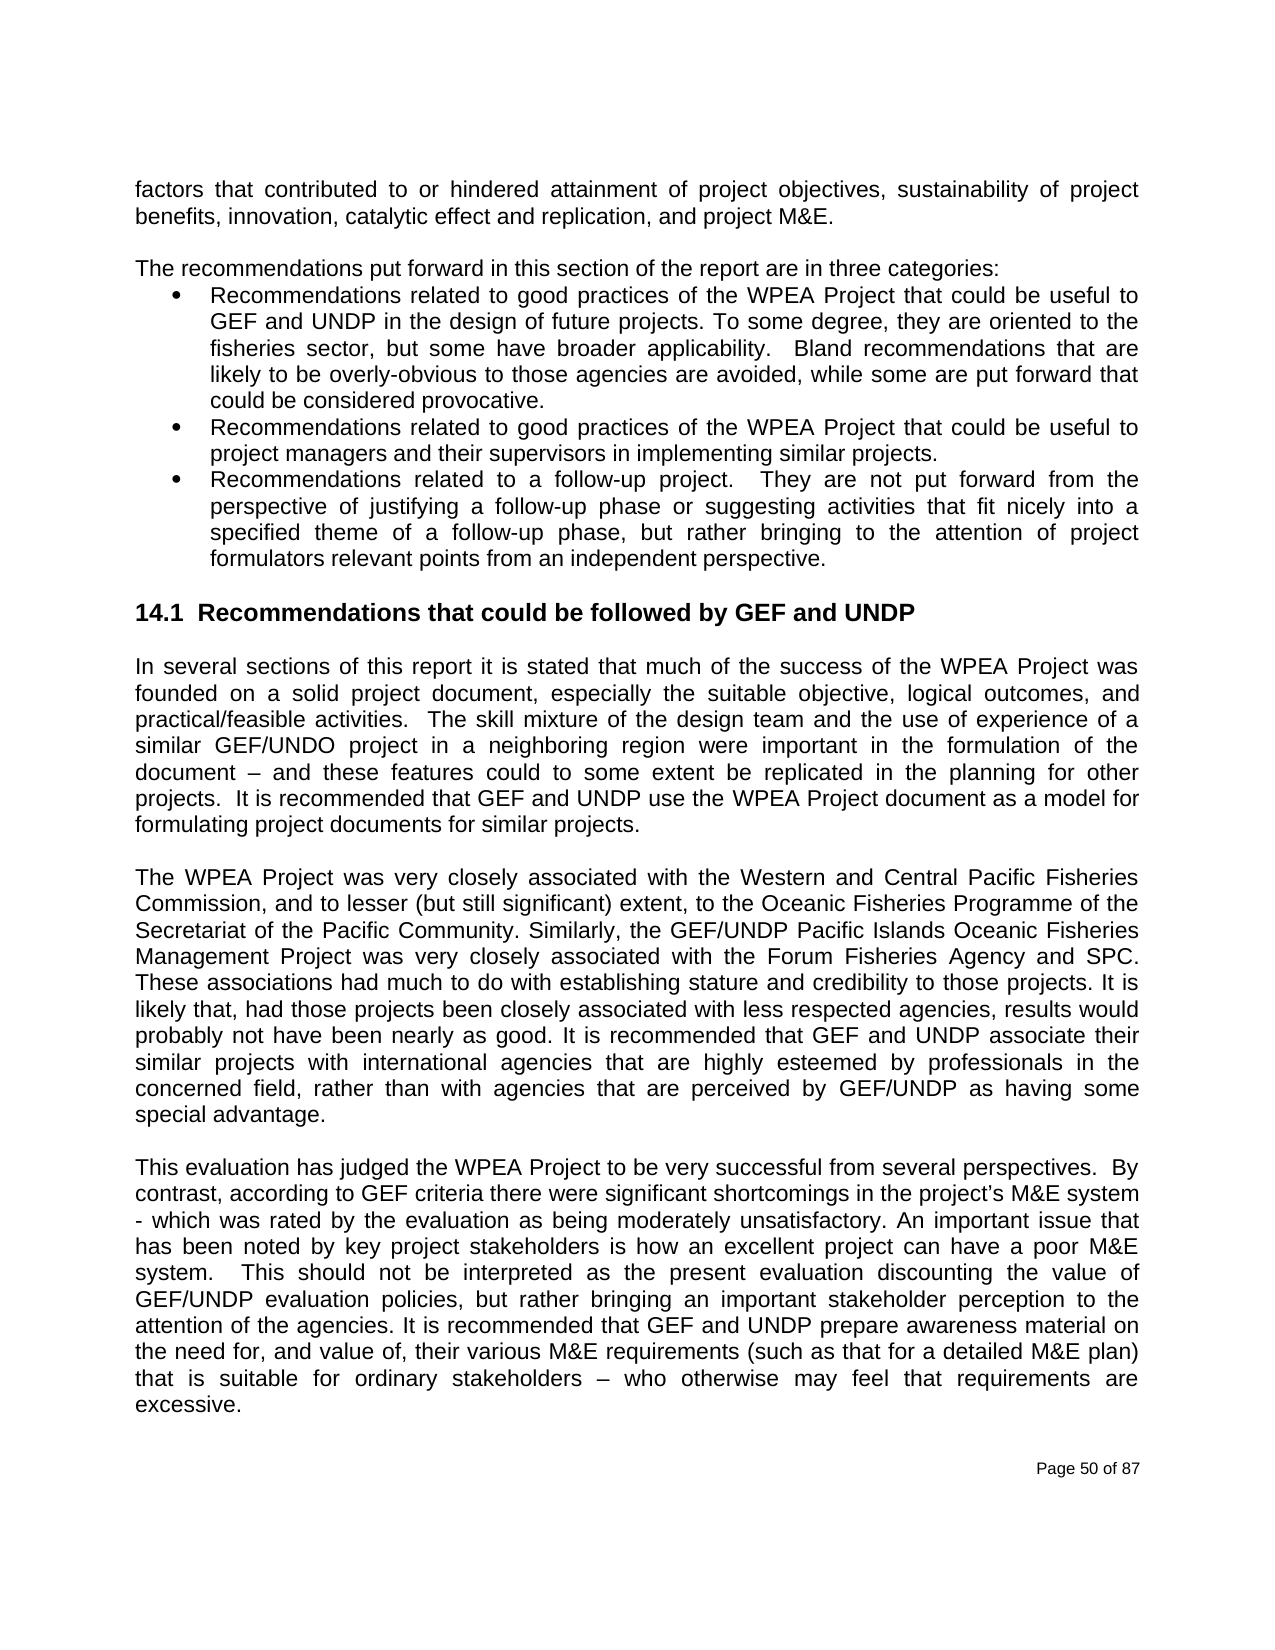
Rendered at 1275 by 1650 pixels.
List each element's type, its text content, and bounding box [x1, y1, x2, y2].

text The recommendations put forward in this section of the report are in three categories: [135, 255, 1140, 282]
text This evaluation has judged the WPEA Project to be very successful from several perspectives. By contrast, according to GEF criteria there were significant shortcomings in the project’s M&E system - which was rated by the evaluation as being moderately unsatisfactory. An important issue that has been noted by key project stakeholders is how an excellent project can have a poor M&E system. This should not be interpreted as the present evaluation discounting the value of GEF/UNDP evaluation policies, but rather bringing an important stakeholder perception to the attention of the agencies. It is recommended that GEF and UNDP prepare awareness material on the need for, and value of, their various M&E requirements (such as that for a detailed M&E plan) that is suitable for ordinary stakeholders – who otherwise may feel that requirements are excessive. [135, 1154, 1140, 1417]
text In several sections of this report it is stated that much of the success of the WPEA Project was founded on a solid project document, especially the suitable objective, logical outcomes, and practical/feasible activities. The skill mixture of the design team and the use of experience of a similar GEF/UNDO project in a neighboring region were important in the formulation of the document – and these features could to some extent be replicated in the planning for other projects. It is recommended that GEF and UNDP use the WPEA Project document as a model for formulating project documents for similar projects. [135, 653, 1140, 838]
list Recommendations related to good practices of the WPEA Project that could be useful to project managers and their supervisors in implementing similar projects. [172, 413, 1140, 466]
list Recommendations related to a follow-up project. They are not put forward from the perspective of justifying a follow-up phase or suggesting activities that fit nicely into a specified theme of a follow-up phase, but rather bringing to the attention of project formulators relevant points from an independent perspective. [172, 466, 1140, 572]
text The WPEA Project was very closely associated with the Western and Central Pacific Fisheries Commission, and to lesser (but still significant) extent, to the Oceanic Fisheries Programme of the Secretariat of the Pacific Community. Similarly, the GEF/UNDP Pacific Islands Oceanic Fisheries Management Project was very closely associated with the Forum Fisheries Agency and SPC. These associations had much to do with establishing stature and credibility to those projects. It is likely that, had those projects been closely associated with less respected agencies, results would probably not have been nearly as good. It is recommended that GEF and UNDP associate their similar projects with international agencies that are highly esteemed by professionals in the concerned field, rather than with agencies that are perceived by GEF/UNDP as having some special advantage. [135, 864, 1140, 1127]
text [135, 176, 1140, 229]
list Recommendations related to good practices of the WPEA Project that could be useful to GEF and UNDP in the design of future projects. To some degree, they are oriented to the fisheries sector, but some have broader applicability. Bland recommendations that are likely to be overly-obvious to those agencies are avoided, while some are put forward that could be considered provocative. [172, 282, 1140, 413]
subtitle 14.1 Recommendations that could be followed by GEF and UNDP [135, 598, 1140, 627]
